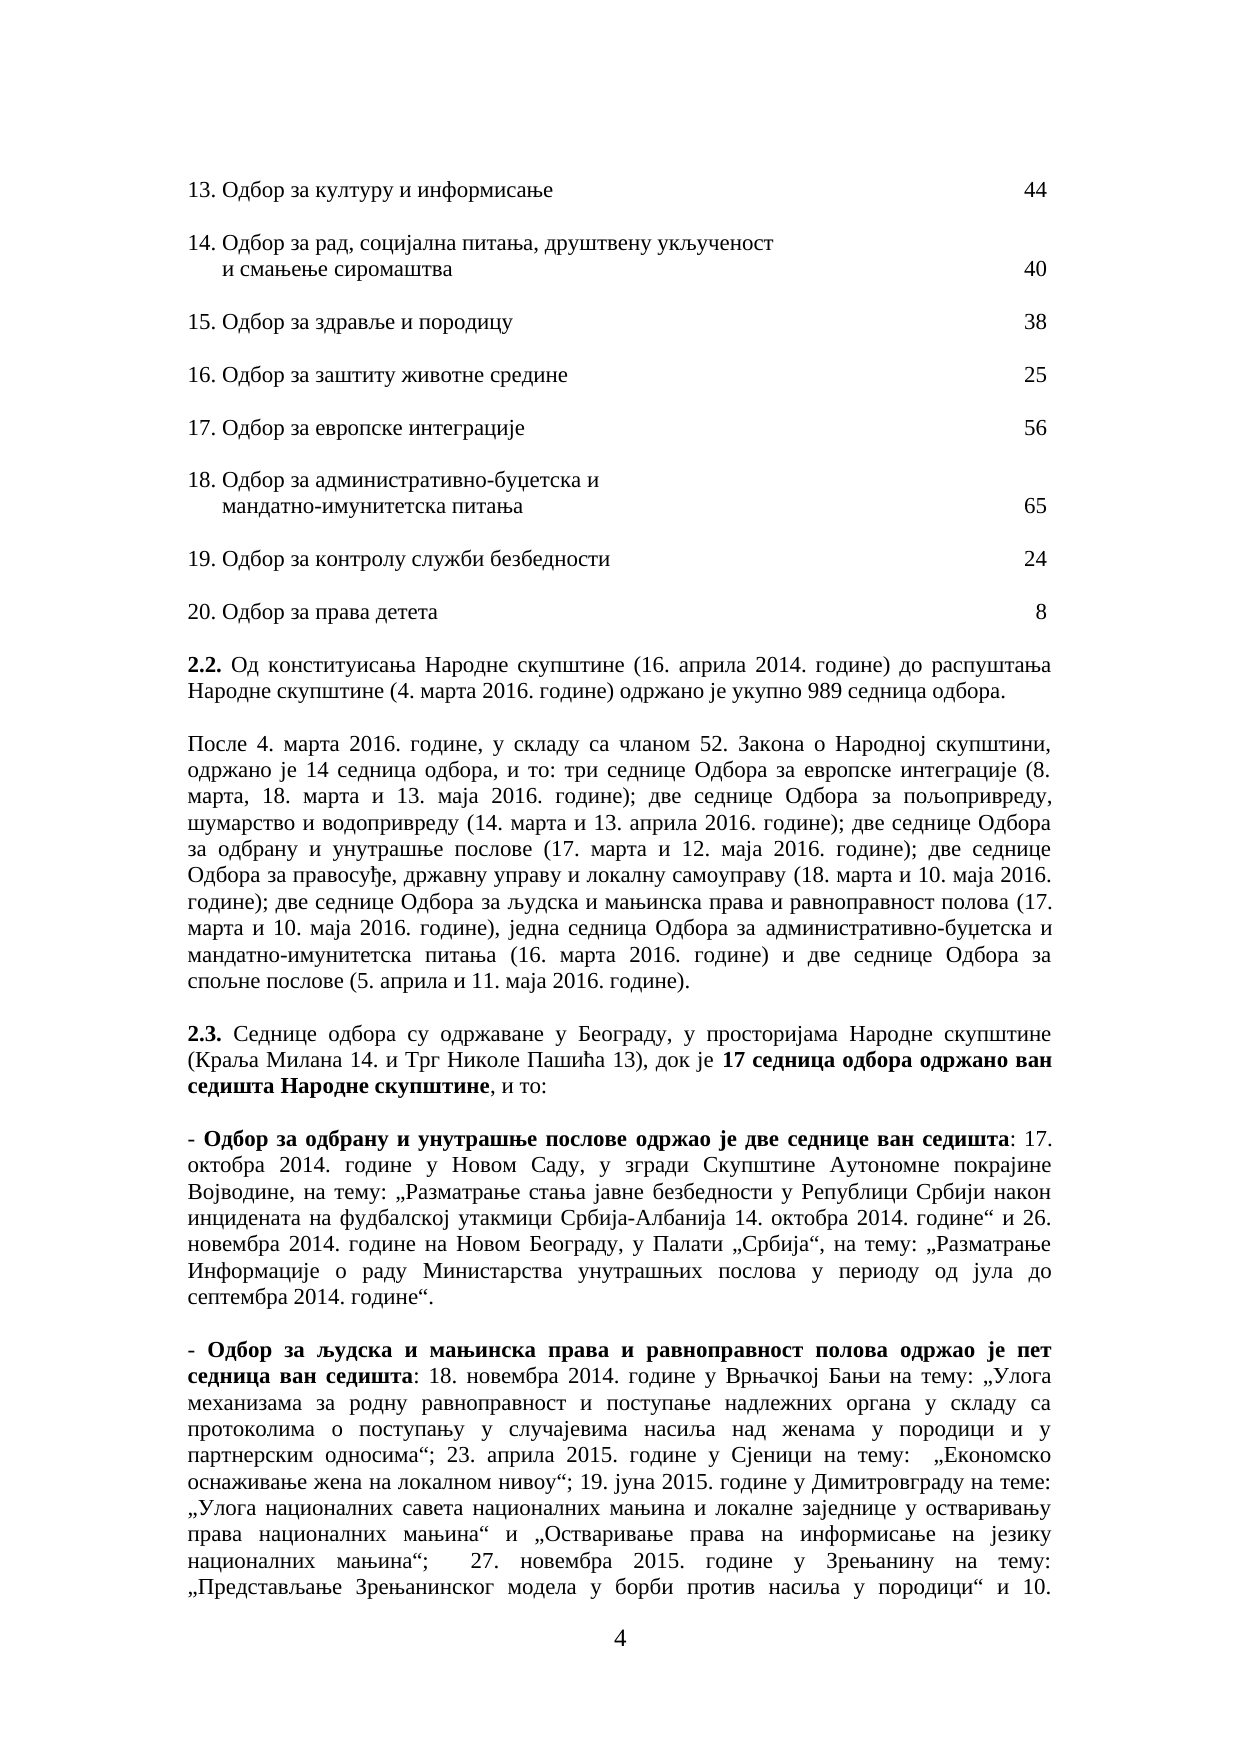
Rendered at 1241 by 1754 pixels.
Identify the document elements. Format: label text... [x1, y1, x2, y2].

text После 4. марта 2016. године, у складу са чланом 52. Закона о Народној скупштини, одржано је 14 седница одбора, и то: три седнице Одбора за европске интеграције (8. марта, 18. марта и 13. маја 2016. године); две седнице Одбора за пољопривреду, шумарство и водопривреду (14. марта и 13. априла 2016. године); две седнице Одбора за одбрану и унутрашње послове (17. марта и 12. маја 2016. године); две седнице Одбора за правосуђе, државну управу и локалну самоуправу (18. марта и 10. маја 2016. године); две седнице Одбора за људска и мањинска права и равноправност полова (17. марта и 10. маја 2016. године), једна седница Одбора за административно-буџетска и мандатно-имунитетска питања (16. марта 2016. године) и две седнице Одбора за спољне послове (5. априла и 11. маја 2016. године). [187, 730, 1053, 993]
text мандатно-имунитетска питања 65 19. Одбор за контролу служби безбедности 24 20. Одбор за права детета 8 [187, 493, 1053, 624]
text - Одбор за одбрану и унутрашње послове одржао је две седнице ван седишта: 17. октобра 2014. године у Новом Саду, у згради Скупштине Аутономне покрајине Војводине, на тему: „Разматрање стања јавне безбедности у Републици Србији након инцидената на фудбалској утакмици Србија-Албанија 14. октобра 2014. године“ и 26. новембра 2014. године на Новом Београду, у Палати „Србија“, на тему: „Разматрање Информације о раду Министарства унутрашњих послова у периоду од јула до септембра 2014. године“. [187, 1125, 1053, 1309]
text 2.3. Седнице одбора су одржаване у Београду, у просторијама Народне скупштине (Краља Милана 14. и Трг Николе Пашића 13), док је 17 седница одбора одржано ван седишта Народне скупштине, и то: [187, 1020, 1053, 1099]
text 2.2. Од конституисања Народне скупштине (16. априла 2014. године) до распуштања Народне скупштине (4. марта 2016. године) одржано је укупно 989 седница одбора. [187, 651, 1053, 703]
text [187, 150, 1053, 255]
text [187, 1336, 1053, 1599]
text и смањење сиромаштва 40 15. Одбор за здравље и породицу 38 16. Одбор за заштиту животне средине 25 17. Одбор за европске интеграције 56 18. Одбор за административно-буџетска и [187, 255, 1053, 493]
